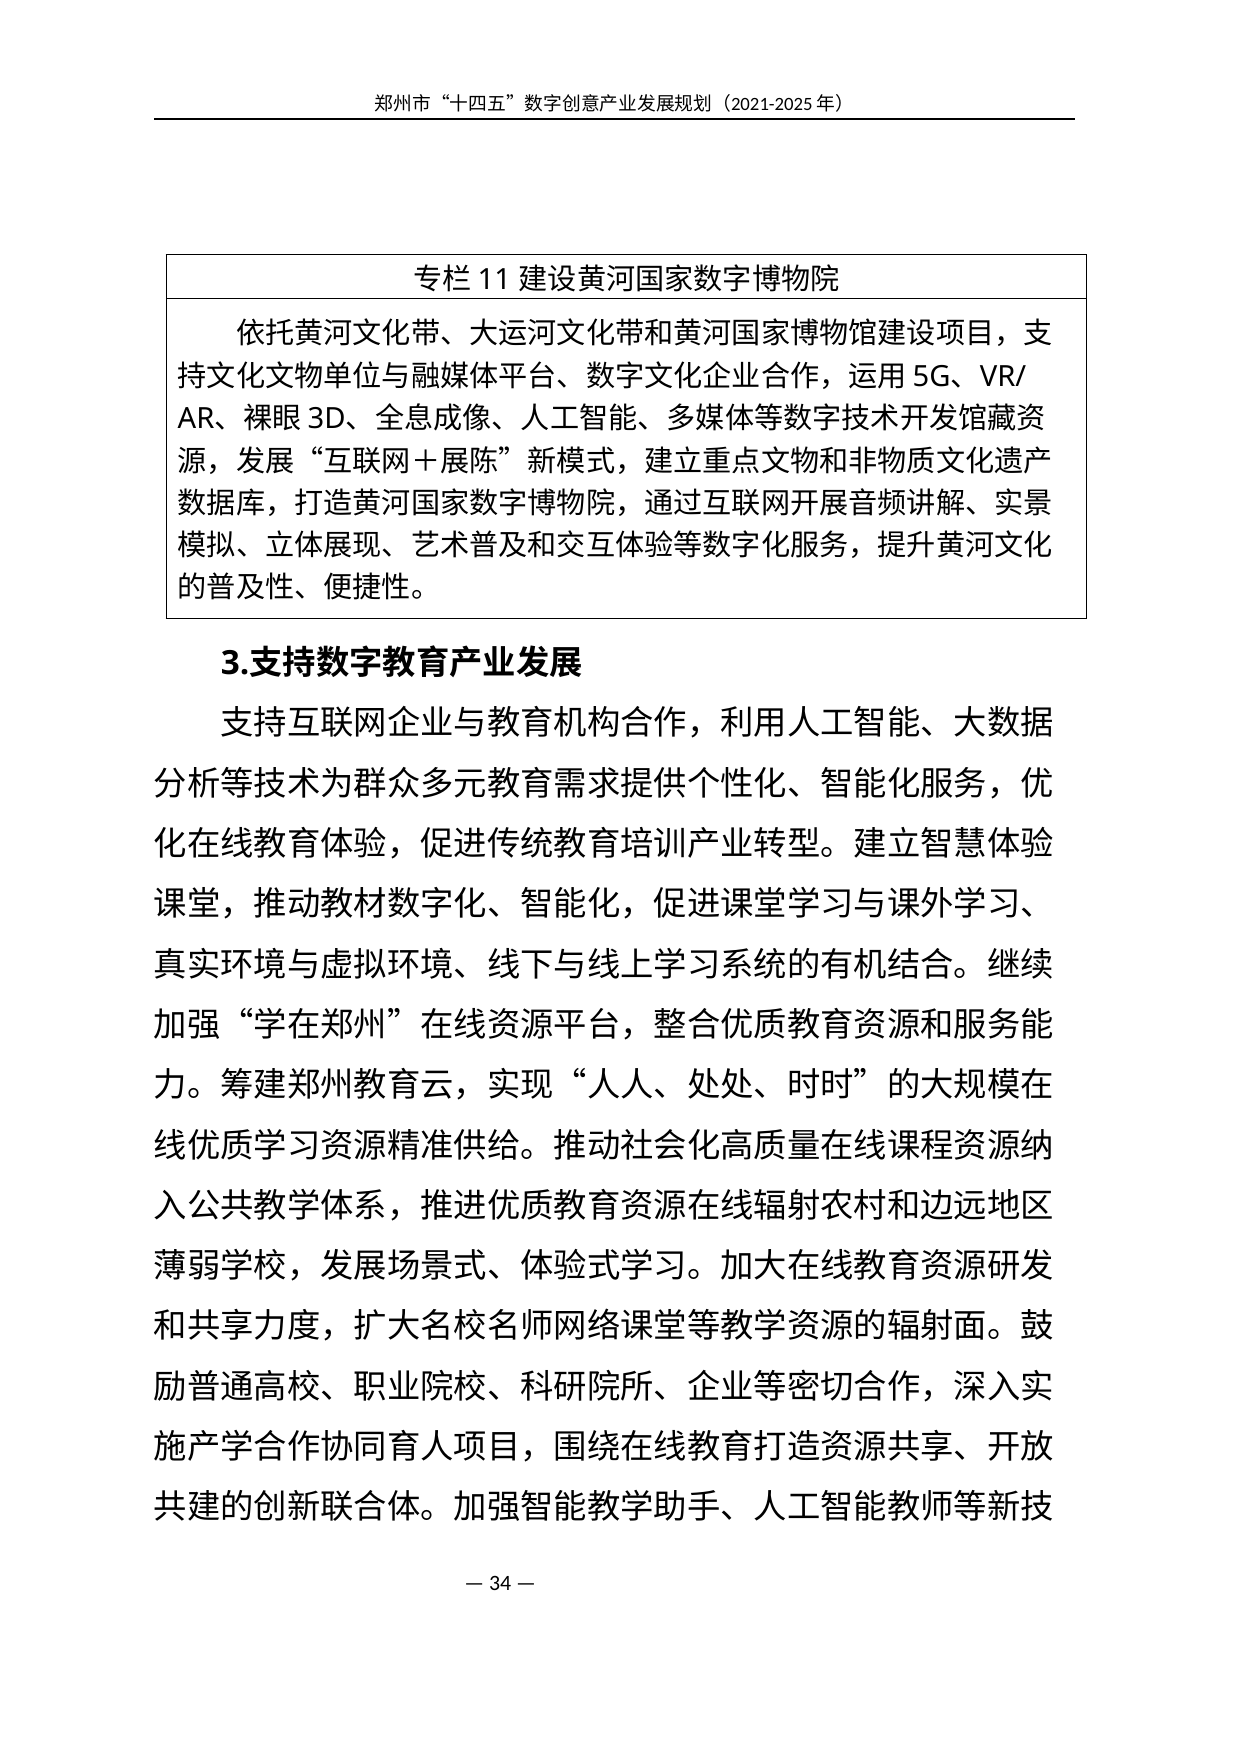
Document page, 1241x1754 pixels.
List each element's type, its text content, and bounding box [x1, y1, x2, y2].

subtitle 3.支持数字教育产业发展 [153, 208, 1075, 690]
table_header 专栏11 建设黄河国家数字博物院 [167, 255, 1086, 298]
table_cell 依托黄河文化带、大运河文化带和黄河国家博物馆建设项目，支持文化文物单位与融媒体平台、数字文化企业合作，运用5G、VR/AR、裸眼3D、全息成像、人工智能、多媒体等数字技术开发馆藏资源，发展“互联网＋展陈”新模式，建立重点文物和非物质文化遗产数据库，打造黄河国家数字博物院，通过互联网开展音频讲解、实景模拟、立体展现、艺术普及和交互体验等数字化服务，提升黄河文化的普及性、便捷性。 [167, 299, 1086, 618]
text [153, 690, 1075, 1534]
